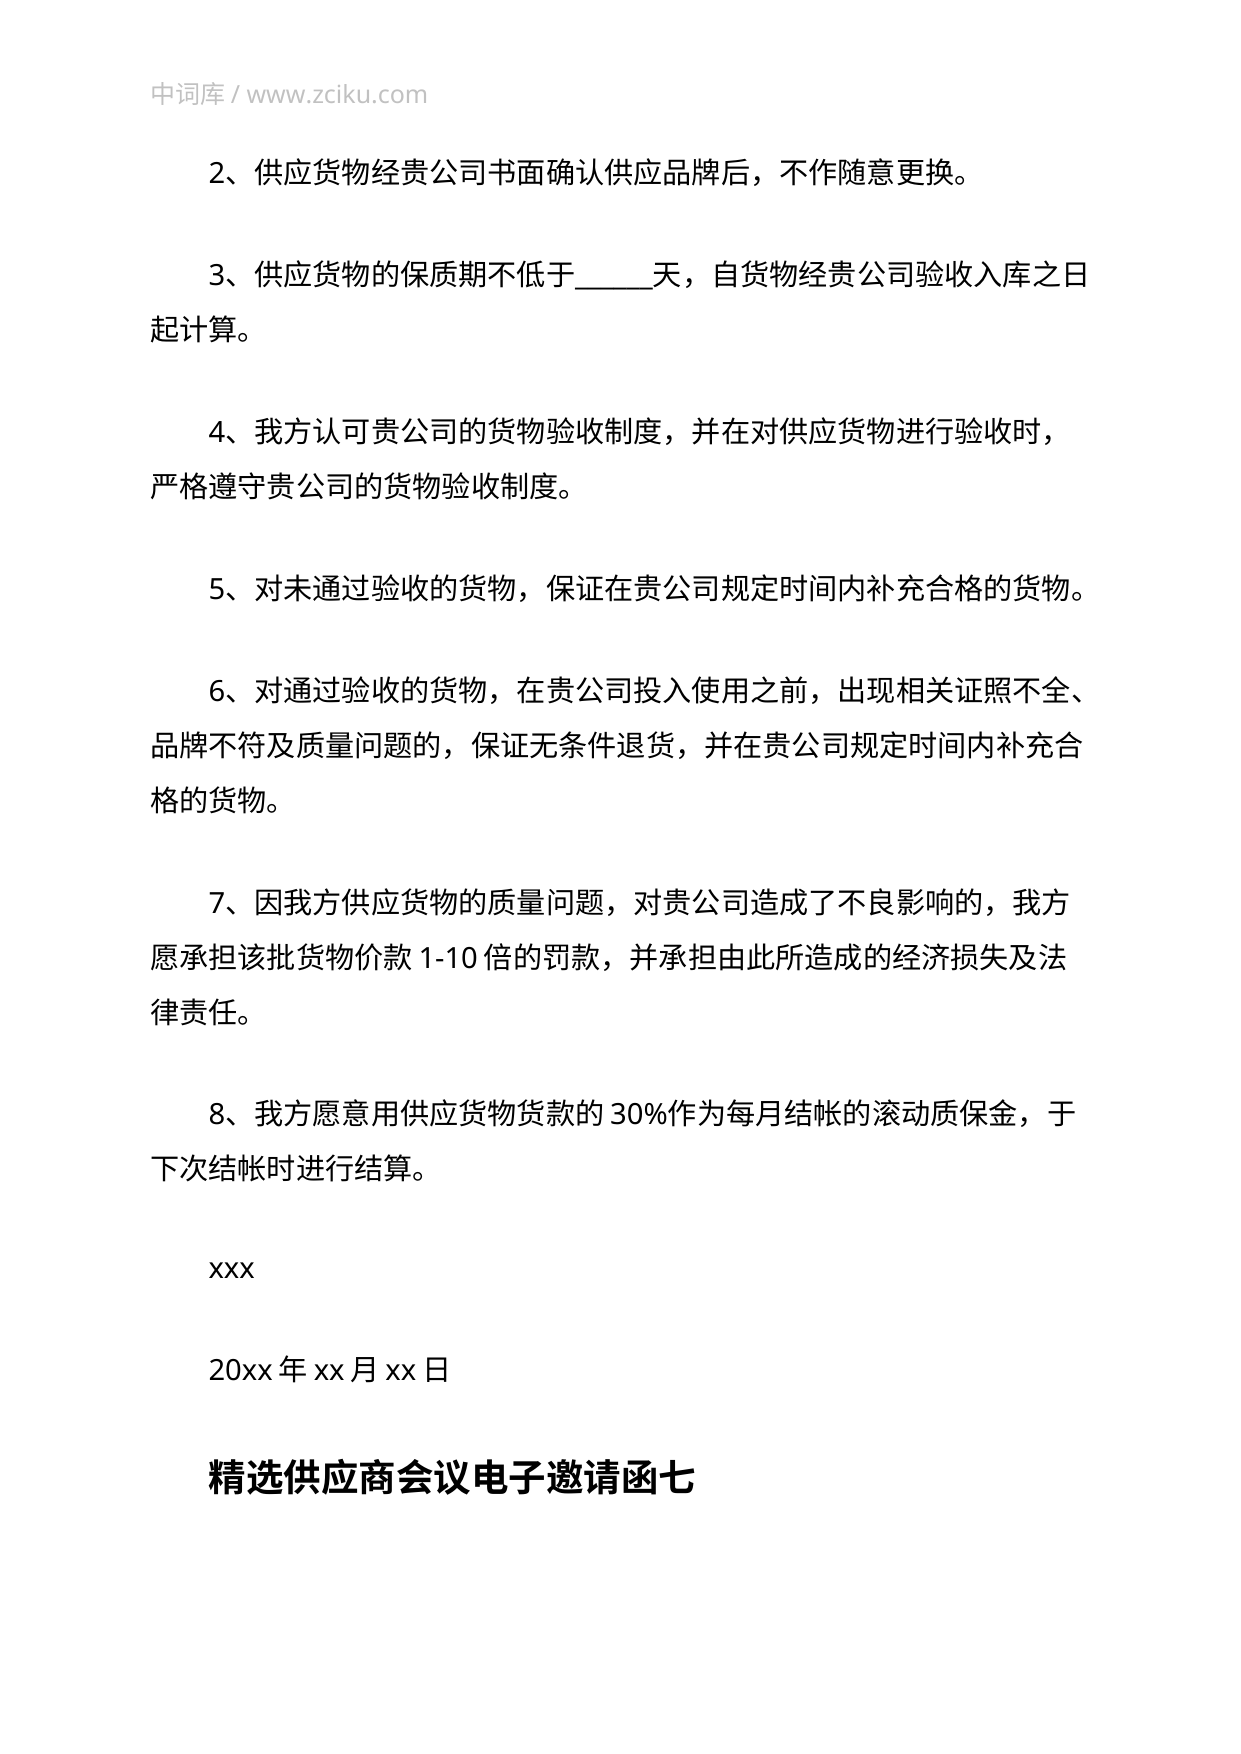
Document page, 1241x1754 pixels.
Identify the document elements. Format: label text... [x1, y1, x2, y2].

text 3、供应货物的保质期不低于______天，自货物经贵公司验收入库之日起计算。 [150, 252, 1090, 349]
text 精选供应商会议电子邀请函七 [150, 1448, 1090, 1502]
text 6、对通过验收的货物，在贵公司投入使用之前，出现相关证照不全、品牌不符及质量问题的，保证无条件退货，并在贵公司规定时间内补充合格的货物。 [150, 667, 1090, 820]
text 5、对未通过验收的货物，保证在贵公司规定时间内补充合格的货物。 [150, 566, 1090, 608]
text 2、供应货物经贵公司书面确认供应品牌后，不作随意更换。 [150, 150, 1090, 192]
text 7、因我方供应货物的质量问题，对贵公司造成了不良影响的，我方愿承担该批货物价款1-10倍的罚款，并承担由此所造成的经济损失及法律责任。 [150, 879, 1090, 1031]
text xxx [150, 1248, 1090, 1287]
text 8、我方愿意用供应货物货款的30%作为每月结帐的滚动质保金，于下次结帐时进行结算。 [150, 1091, 1090, 1188]
text 4、我方认可贵公司的货物验收制度，并在对供应货物进行验收时，严格遵守贵公司的货物验收制度。 [150, 409, 1090, 506]
text 20xx年xx月xx日 [150, 1346, 1090, 1388]
